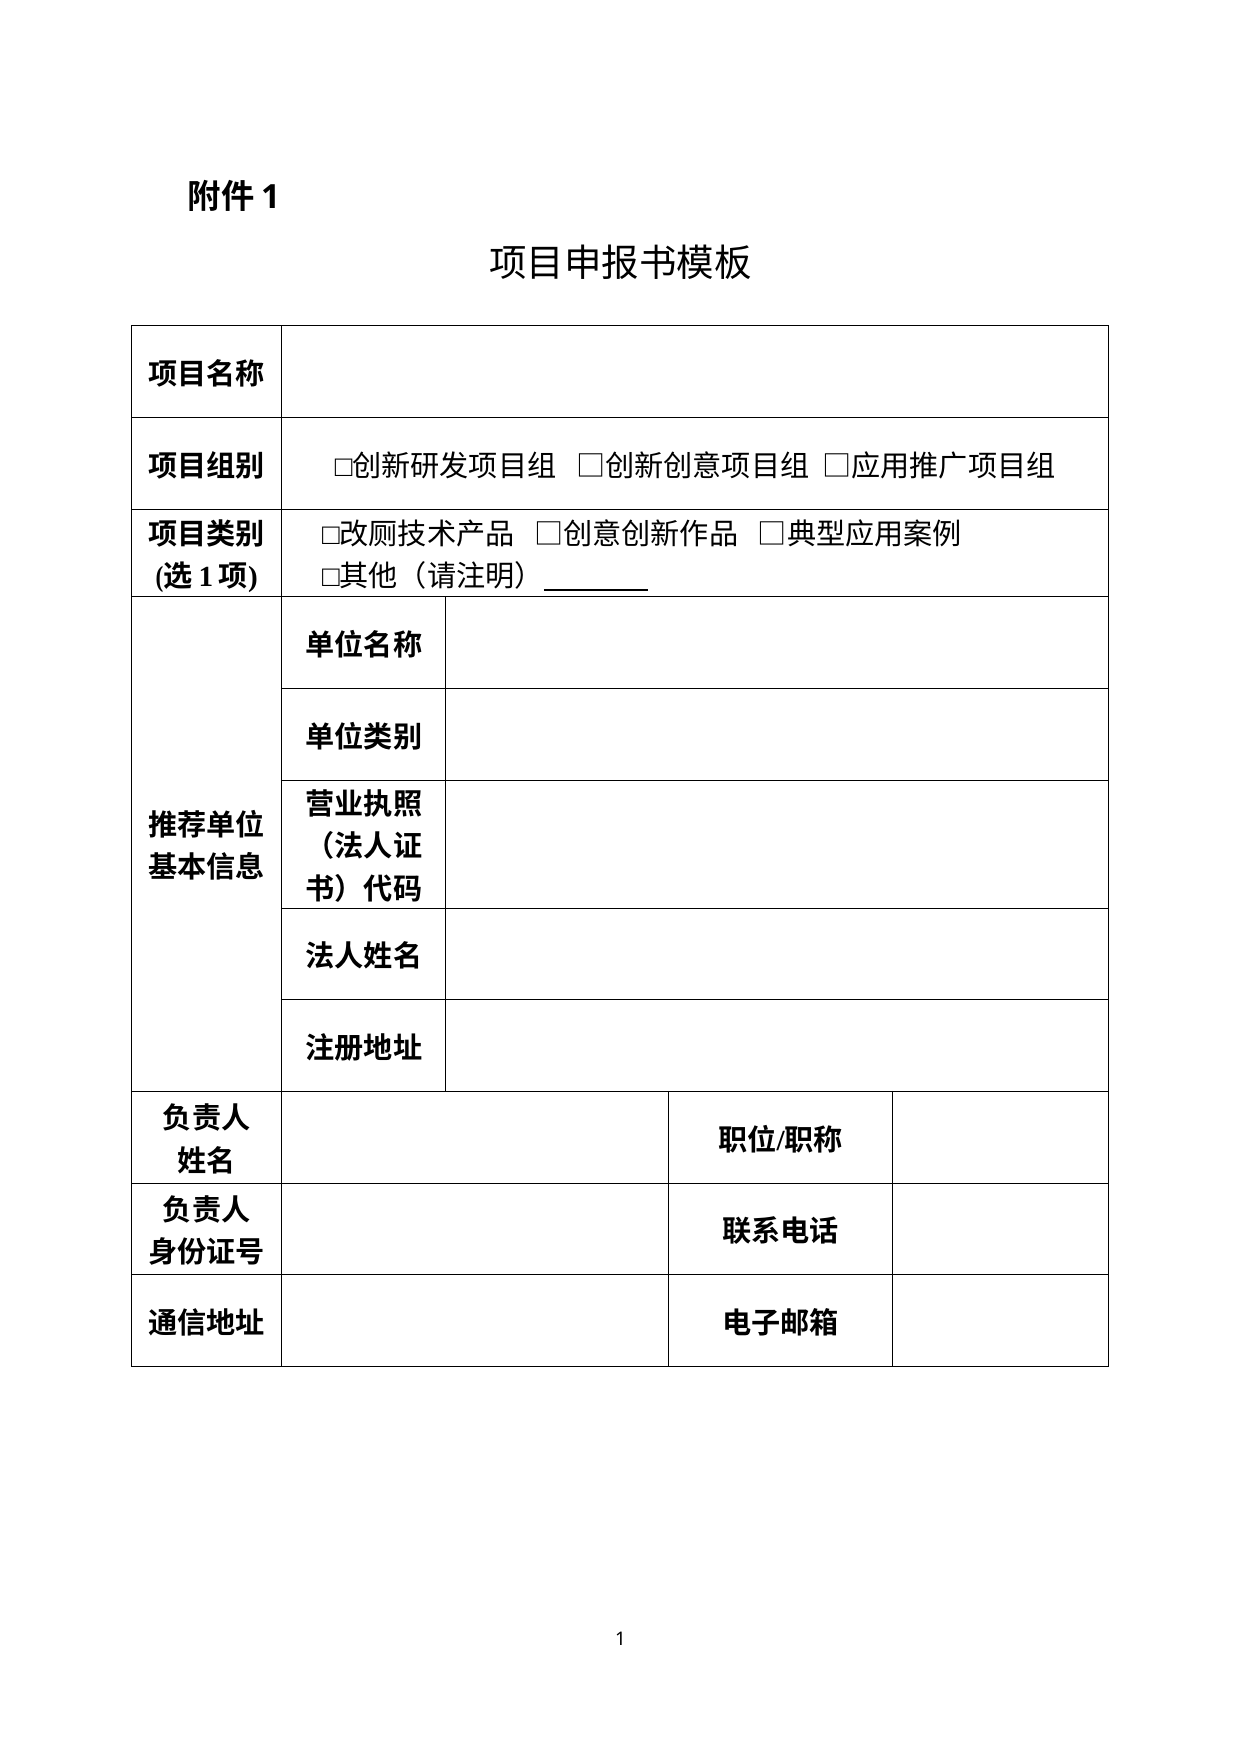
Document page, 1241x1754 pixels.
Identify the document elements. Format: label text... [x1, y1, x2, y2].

table_cell 负责人 姓名 [132, 1092, 281, 1182]
table_cell [282, 1184, 668, 1274]
table_cell 单位类别 [282, 689, 445, 779]
table_cell 注册地址 [282, 1000, 445, 1091]
table_cell 联系电话 [669, 1184, 892, 1274]
table_cell [893, 1275, 1108, 1366]
table_cell [282, 326, 1108, 417]
table_cell 法人姓名 [282, 909, 445, 999]
table_cell 项目名称 [132, 326, 281, 417]
table_cell 营业执照（法人证书）代码 [282, 781, 445, 907]
table_cell [446, 689, 1108, 779]
table_cell [446, 1000, 1108, 1091]
table_cell [893, 1092, 1108, 1182]
table_cell □创新研发项目组 □创新创意项目组 □应用推广项目组 [282, 418, 1108, 509]
table_cell [282, 1092, 668, 1182]
table_cell [282, 1275, 668, 1366]
table_cell [446, 597, 1108, 688]
table_cell [893, 1184, 1108, 1274]
table_cell [446, 909, 1108, 999]
table_cell 负责人 身份证号 [132, 1184, 281, 1274]
table_cell □改厕技术产品 □创意创新作品 □典型应用案例 □其他（请注明） [282, 510, 1108, 596]
table_cell 推荐单位基本信息 [132, 597, 281, 1091]
table_cell 通信地址 [132, 1275, 281, 1366]
table_cell [446, 781, 1108, 907]
table_header 项目申报书模板 [132, 227, 1109, 325]
table_cell 职位/职称 [669, 1092, 892, 1182]
text 附件1 [187, 162, 1053, 227]
table_cell 电子邮箱 [669, 1275, 892, 1366]
table_cell 项目类别 (选1项) [132, 510, 281, 596]
table_cell 项目组别 [132, 418, 281, 509]
table_cell 单位名称 [282, 597, 445, 688]
